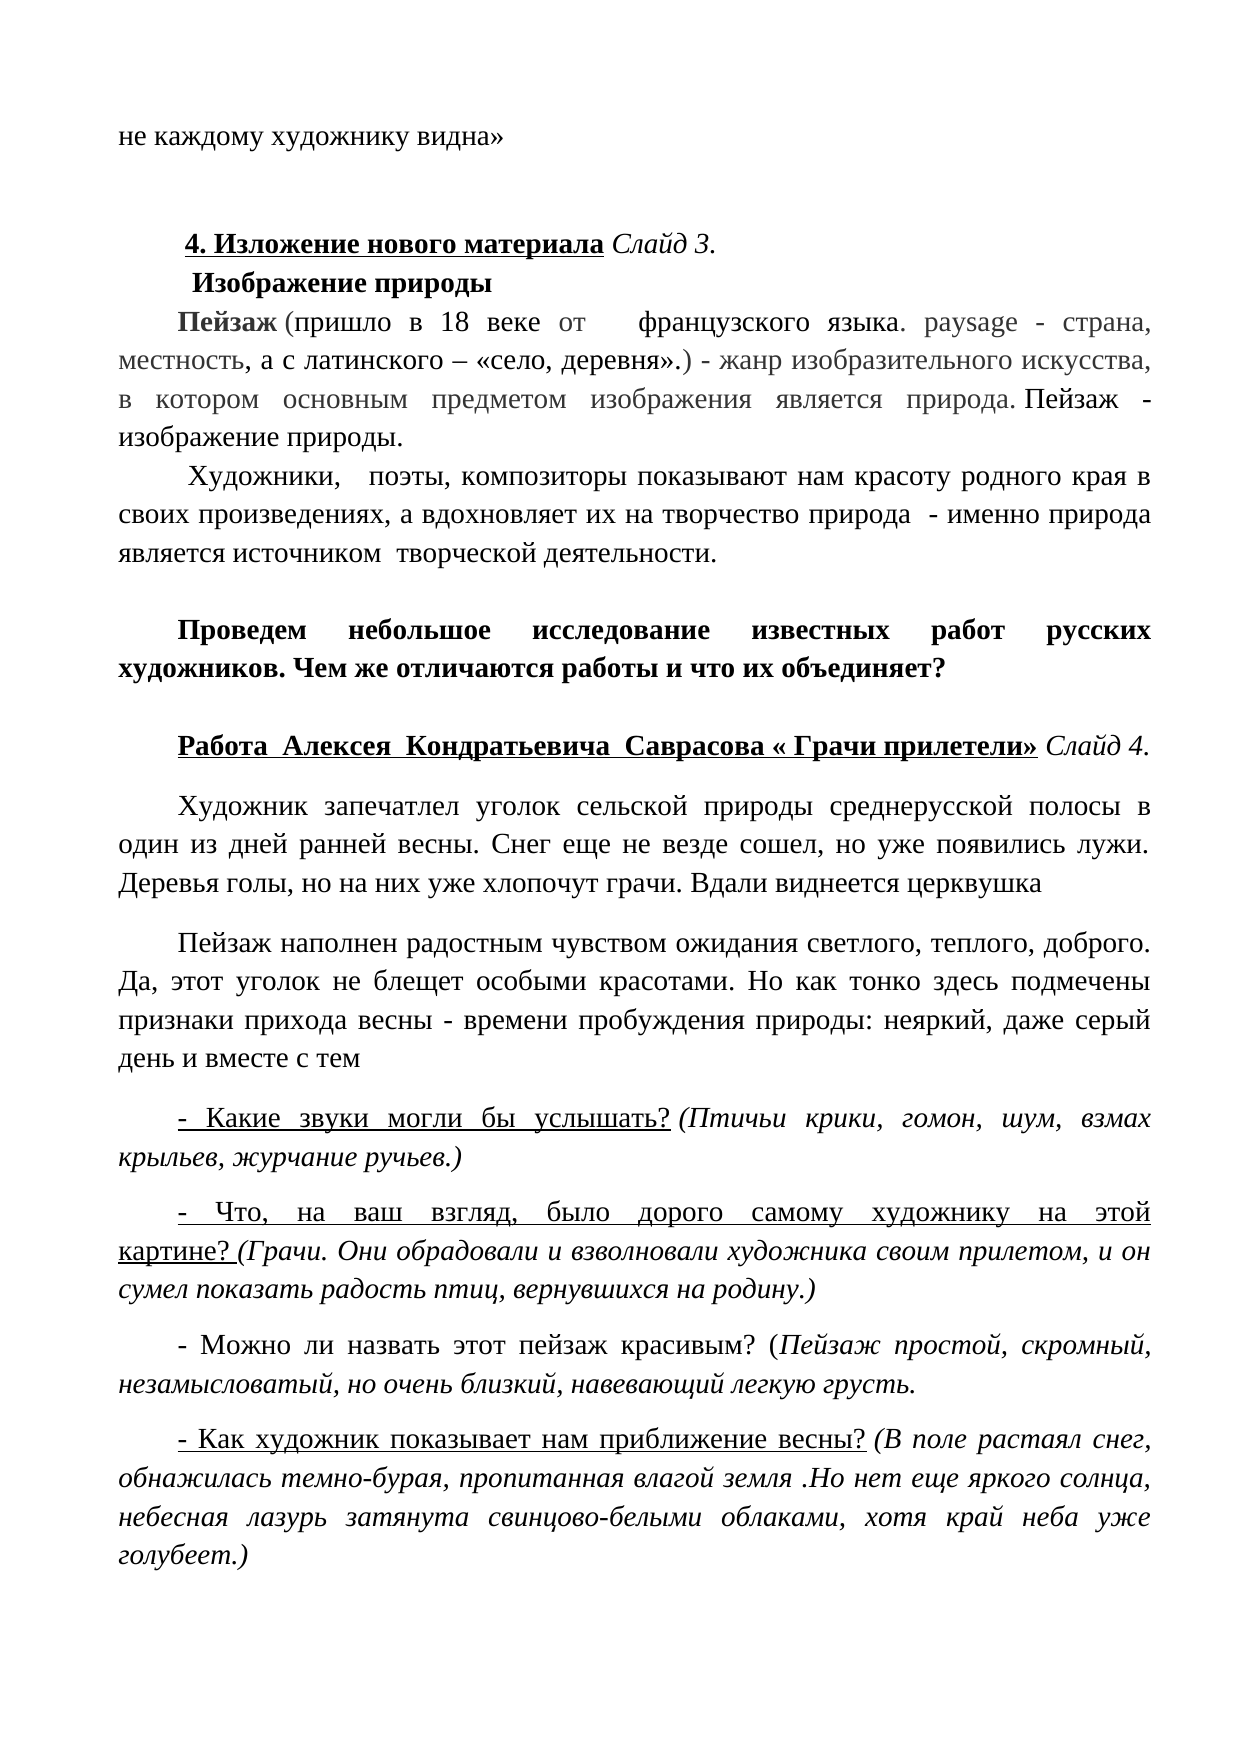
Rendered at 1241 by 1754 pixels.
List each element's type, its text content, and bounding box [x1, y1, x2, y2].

text Работа Алексея Кондратьевича Саврасова « Грачи прилетели» Слайд 4. [118, 728, 1152, 761]
text Проведем небольшое исследование известных работ русских художников. Чем же отличаются работы и что их объединяет? [118, 612, 1152, 684]
text - Как художник показывает нам приближение весны? (В поле растаял снег, обнажилась темно-бурая, пропитанная влагой земля .Но нет еще яркого солнца, небесная лазурь затянута свинцово-белыми облаками, хотя край неба уже голубеет.) [118, 1422, 1152, 1571]
text 4. Изложение нового материала Слайд 3. [118, 227, 1152, 260]
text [118, 118, 1152, 184]
text Художники, поэты, композиторы показывают нам красоту родного края в своих произведениях, а вдохновляет их на творчество природа - именно природа является источником творческой деятельности. [118, 458, 1152, 568]
text Пейзаж наполнен радостным чувством ожидания светлого, теплого, доброго. Да, этот уголок не блещет особыми красотами. Но как тонко здесь подмечены признаки прихода весны - времени пробуждения природы: неяркий, даже серый день и вместе с тем [118, 925, 1152, 1074]
text - Какие звуки могли бы услышать? (Птичьи крики, гомон, шум, взмах крыльев, журчание ручьев.) [118, 1100, 1152, 1172]
text Художник запечатлел уголок сельской природы среднерусской полосы в один из дней ранней весны. Снег еще не везде сошел, но уже появились лужи. Деревья голы, но на них уже хлопочут грачи. Вдали виднеется церквушка [118, 788, 1152, 898]
text - Можно ли назвать этот пейзаж красивым? (Пейзаж простой, скромный, незамысловатый, но очень близкий, навевающий легкую грусть. [118, 1327, 1152, 1399]
text Изображение природы [118, 265, 1152, 299]
text - Что, на ваш взгляд, было дорого самому художнику на этой картине? (Грачи. Они обрадовали и взволновали художника своим прилетом, и он сумел показать радость птиц, вернувшихся на родину.) [118, 1194, 1152, 1305]
text Пейзаж (пришло в 18 веке от французского языка. paysage - страна, местность, а с латинского – «село, деревня».) - жанр изобразительного искусства, в котором основным предметом изображения является природа. Пейзаж - изображение природы. [118, 304, 1152, 453]
